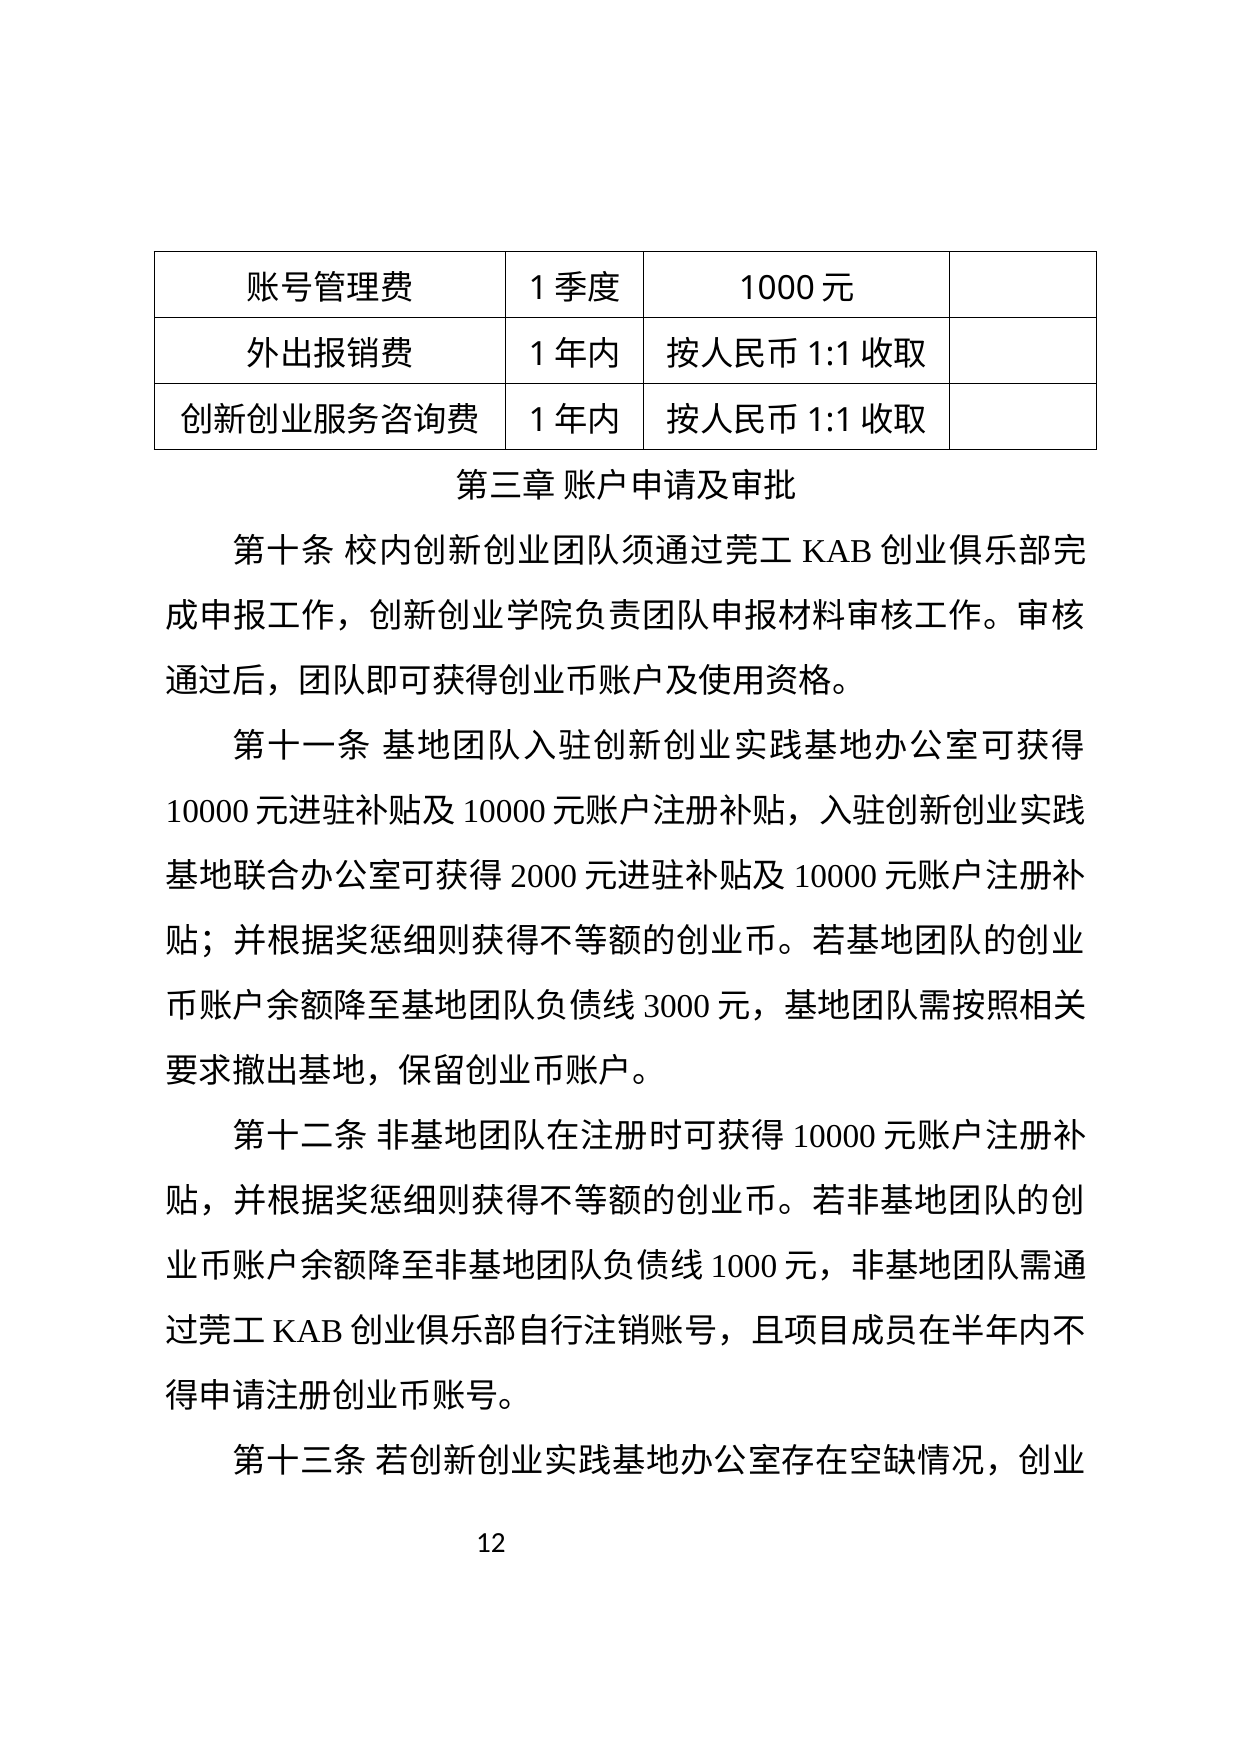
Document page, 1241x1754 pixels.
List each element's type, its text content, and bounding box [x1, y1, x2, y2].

table_cell 外出报销费 [155, 318, 505, 383]
table_cell 1年内 [506, 318, 643, 383]
table_cell 按人民币1:1收取 [644, 318, 949, 383]
list 第十一条 基地团队入驻创新创业实践基地办公室可获得10000元进驻补贴及10000元账户注册补贴，入驻创新创业实践基地联合办公室可获得2000元进驻补贴及10000元账户注册补贴；并根据奖惩细则获得不等额的创业币。若基地团队的创业币账户余额降至基地团队负债线3000元，基地团队需按照相关要求撤出基地，保留创业币账户。 [165, 710, 1087, 1100]
table_cell 创新创业服务咨询费 [155, 384, 505, 449]
list 第十条 校内创新创业团队须通过莞工KAB创业俱乐部完成申报工作，创新创业学院负责团队申报材料审核工作。审核通过后，团队即可获得创业币账户及使用资格。 [165, 515, 1087, 710]
table_cell 1季度 [506, 252, 643, 317]
table_cell [950, 318, 1096, 383]
table_cell 账号管理费 [155, 252, 505, 317]
table_cell 1000元 [644, 252, 949, 317]
table_cell [950, 252, 1096, 317]
table_cell [950, 384, 1096, 449]
table_cell 按人民币1:1收取 [644, 384, 949, 449]
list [165, 1425, 1087, 1490]
text 第三章 账户申请及审批 [165, 450, 1087, 515]
list 第十二条 非基地团队在注册时可获得10000元账户注册补贴，并根据奖惩细则获得不等额的创业币。若非基地团队的创业币账户余额降至非基地团队负债线1000元，非基地团队需通过莞工KAB创业俱乐部自行注销账号，且项目成员在半年内不得申请注册创业币账号。 [165, 1100, 1087, 1425]
table_cell 1年内 [506, 384, 643, 449]
